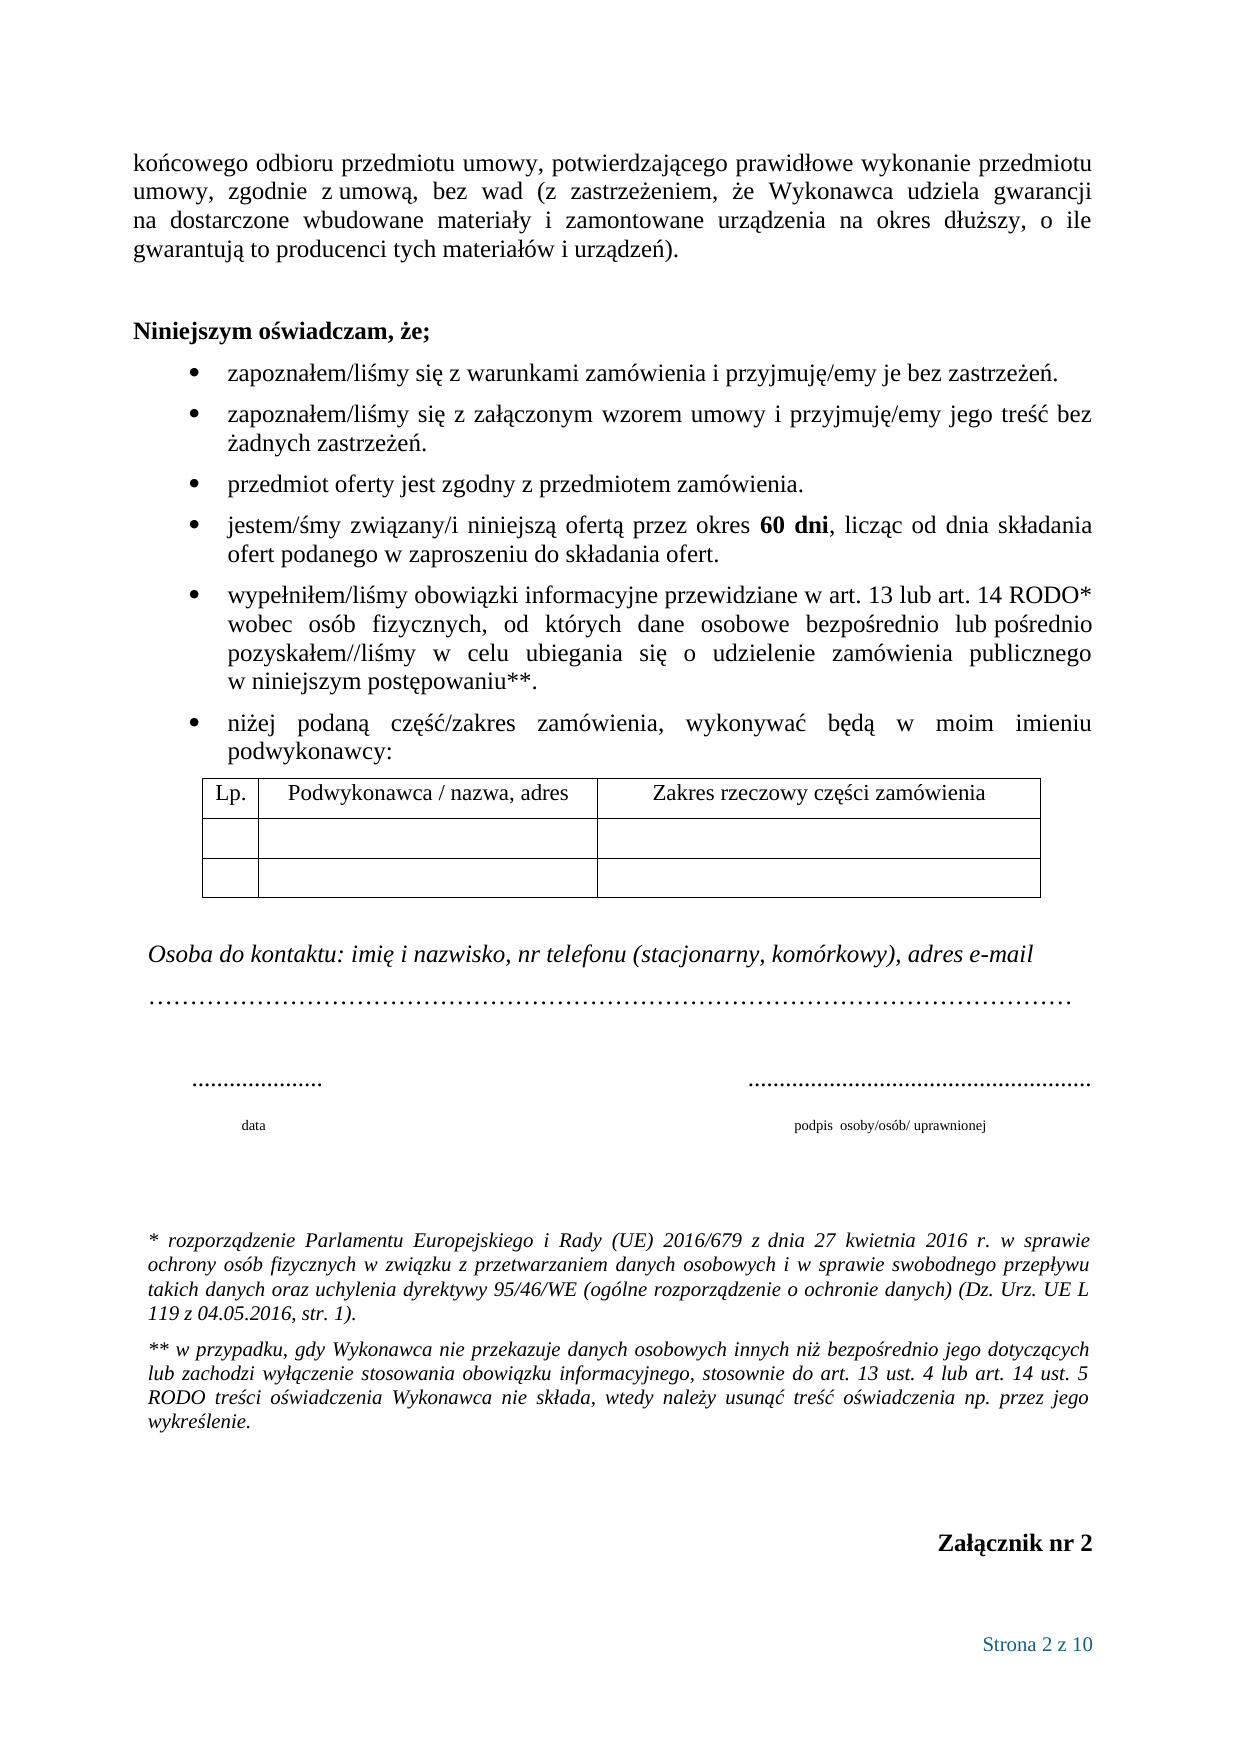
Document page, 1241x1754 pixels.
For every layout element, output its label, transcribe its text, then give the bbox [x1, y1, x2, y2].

text Osoba do kontaktu: imię i nazwisko, nr telefonu (stacjonarny, komórkowy), adres e-mail [148, 939, 1093, 968]
table_cell [203, 819, 258, 857]
table_cell [598, 819, 1040, 857]
table_cell [598, 859, 1040, 897]
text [133, 148, 1093, 263]
list jestem/śmy związany/i niniejszą ofertą przez okres 60 dni, licząc od dnia składania ofert podanego w zaproszeniu do składania ofert. [190, 510, 1093, 568]
text * rozporządzenie Parlamentu Europejskiego i Rady (UE) 2016/679 z dnia 27 kwietnia 2016 r. w sprawie ochrony osób fizycznych w związku z przetwarzaniem danych osobowych i w sprawie swobodnego przepływu takich danych oraz uchylenia dyrektywy 95/46/WE (ogólne rozporządzenie o ochronie danych) (Dz. Urz. UE L 119 z 04.05.2016, str. 1). [148, 1228, 1093, 1324]
text ** w przypadku, gdy Wykonawca nie przekazuje danych osobowych innych niż bezpośrednio jego dotyczących lub zachodzi wyłączenie stosowania obowiązku informacyjnego, stosownie do art. 13 ust. 4 lub art. 14 ust. 5 RODO treści oświadczenia Wykonawca nie składa, wtedy należy usunąć treść oświadczenia np. przez jego wykreślenie. [148, 1337, 1093, 1433]
list zapoznałem/liśmy się z warunkami zamówienia i przyjmuję/emy je bez zastrzeżeń. [190, 358, 1093, 386]
table_header Podwykonawca / nazwa, adres [259, 779, 597, 817]
list zapoznałem/liśmy się z załączonym wzorem umowy i przyjmuję/emy jego treść bez żadnych zastrzeżeń. [190, 399, 1093, 456]
text Niniejszym oświadczam, że; [133, 316, 1093, 345]
list niżej podaną część/zakres zamówienia, wykonywać będą w moim imieniu podwykonawcy: [190, 708, 1093, 765]
list wypełniłem/liśmy obowiązki informacyjne przewidziane w art. 13 lub art. 14 RODO* wobec osób fizycznych, od których dane osobowe bezpośrednio lub pośrednio pozyskałem//liśmy w celu ubiegania się o udzielenie zamówienia publicznego w niniejszym postępowaniu**. [190, 580, 1093, 695]
text Załącznik nr 2 [148, 1528, 1093, 1557]
text data podpis osoby/osób/ uprawnionej [148, 1104, 1093, 1133]
table_cell [203, 859, 258, 897]
table_cell [259, 859, 597, 897]
table_cell [259, 819, 597, 857]
text ………………………………………………………………………………………………… [148, 981, 1093, 1009]
table_header Lp. [203, 779, 258, 817]
table_header Zakres rzeczowy części zamówienia [598, 779, 1040, 817]
text ..................... ....................................................... [148, 1063, 1093, 1092]
list przedmiot oferty jest zgodny z przedmiotem zamówienia. [190, 469, 1093, 498]
